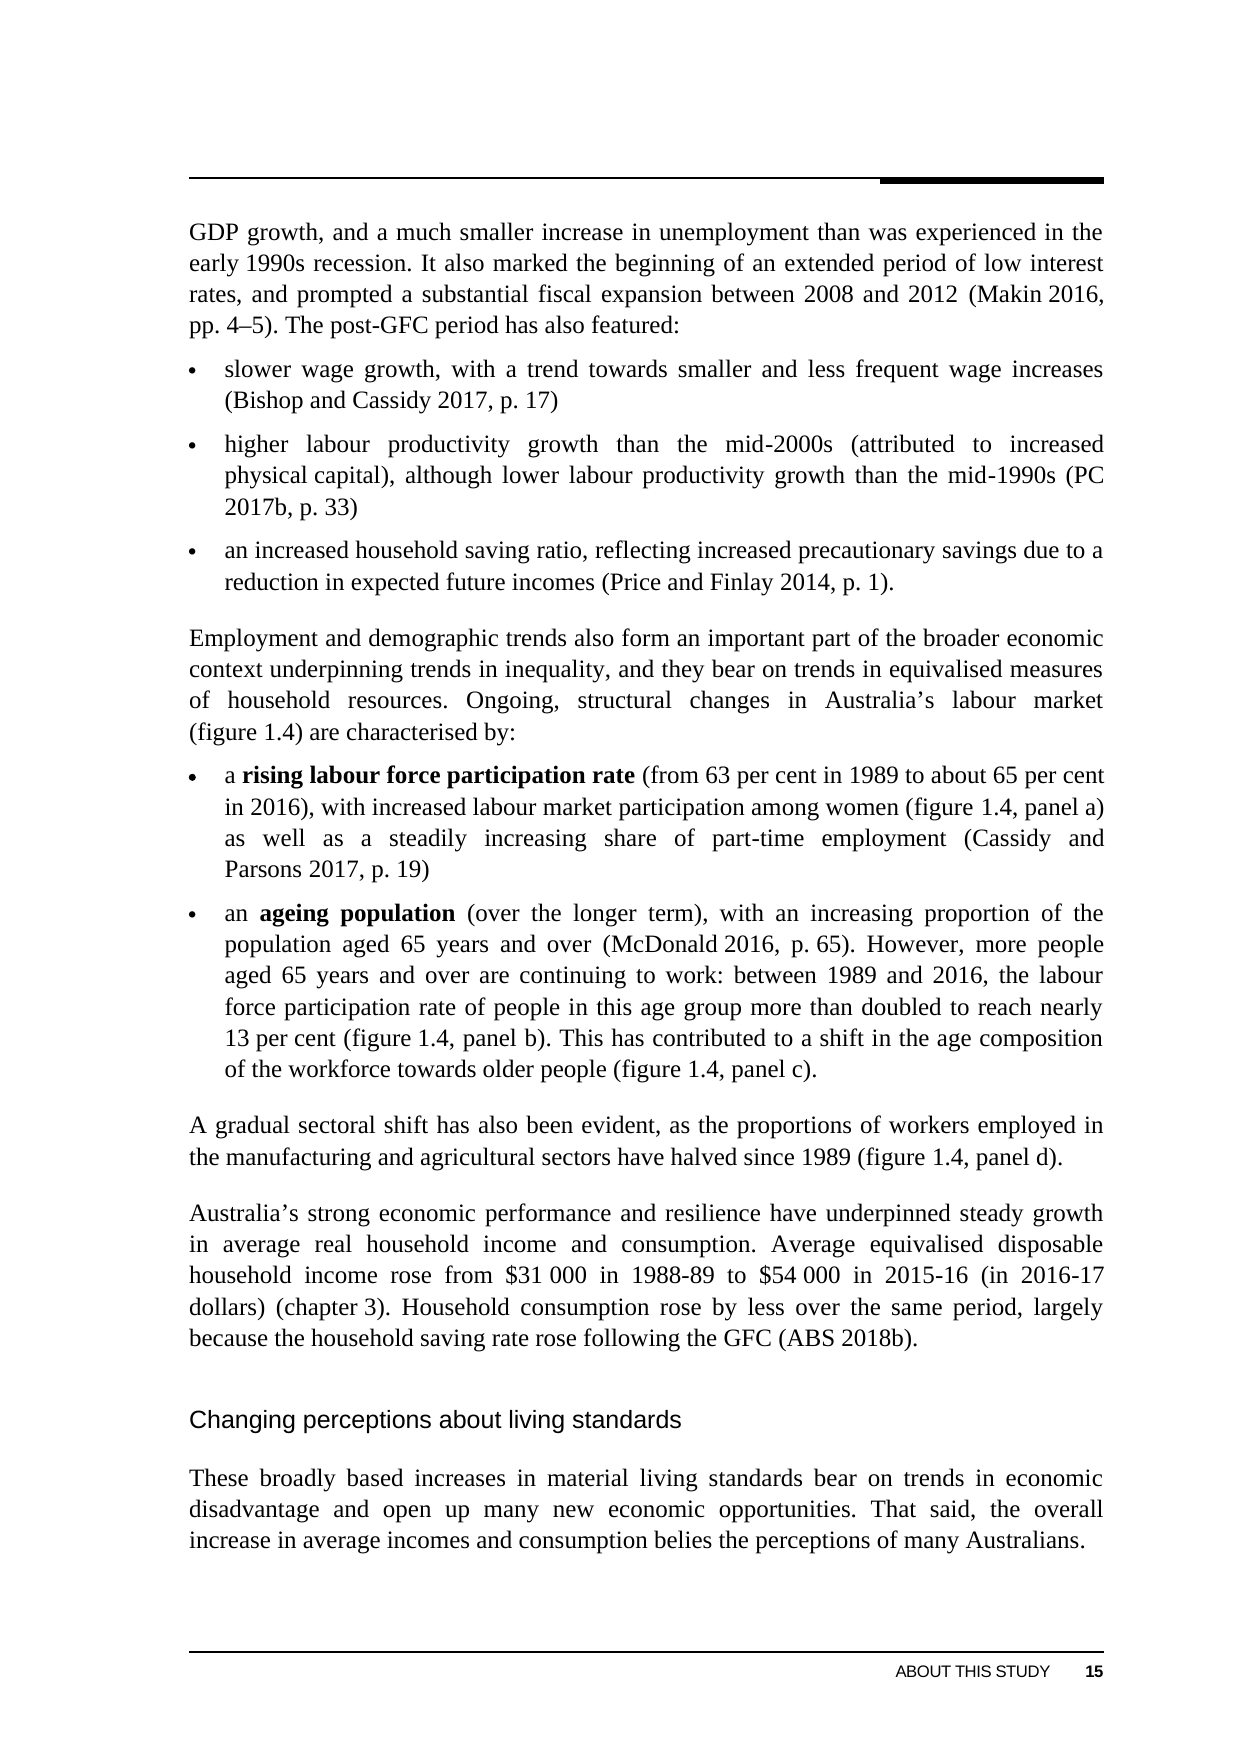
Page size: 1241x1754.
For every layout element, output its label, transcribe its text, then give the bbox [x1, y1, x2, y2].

list an increased household saving ratio, reflecting increased precautionary savings due to a reduction in expected future incomes (Price and Finlay 2014, p. 1). [189, 533, 1104, 596]
list higher labour productivity growth than the mid-2000s (attributed to increased physical capital), although lower labour productivity growth than the mid-1990s (PC 2017b, p. 33) [189, 427, 1104, 521]
text These broadly based increases in material living standards bear on trends in economic disadvantage and open up many new economic opportunities. That said, the overall increase in average incomes and consumption belies the perceptions of many Australians. [189, 1460, 1104, 1554]
text Employment and demographic trends also form an important part of the broader economic context underpinning trends in inequality, and they bear on trends in equivalised measures of household resources. Ongoing, structural changes in Australia’s labour market (figure 1.4) are characterised by: [189, 621, 1104, 746]
list slower wage growth, with a trend towards smaller and less frequent wage increases (Bishop and Cassidy 2017, p. 17) [189, 352, 1104, 414]
text A gradual sectoral shift has also been evident, as the proportions of workers employed in the manufacturing and agricultural sectors have halved since 1989 (figure 1.4, panel d). [189, 1108, 1104, 1171]
text Australia’s strong economic performance and resilience have underpinned steady growth in average real household income and consumption. Average equivalised disposable household income rose from $31 000 in 1988-89 to $54 000 in 2015-16 (in 2016-17 dollars) (chapter 3). Household consumption rose by less over the same period, largely because the household saving rate rose following the GFC (ABS 2018b). [189, 1196, 1104, 1352]
subtitle Changing perceptions about living standards [189, 1402, 1104, 1435]
list an ageing population (over the longer term), with an increasing proportion of the population aged 65 years and over (McDonald 2016, p. 65). However, more people aged 65 years and over are continuing to work: between 1989 and 2016, the labour force participation rate of people in this age group more than doubled to reach nearly 13 per cent (figure 1.4, panel b). This has contributed to a shift in the age composition of the workforce towards older people (figure 1.4, panel c). [189, 896, 1104, 1083]
list a rising labour force participation rate (from 63 per cent in 1989 to about 65 per cent in 2016), with increased labour market participation among women (figure 1.4, panel a) as well as a steadily increasing share of part-time employment (Cassidy and Parsons 2017, p. 19) [189, 758, 1104, 883]
